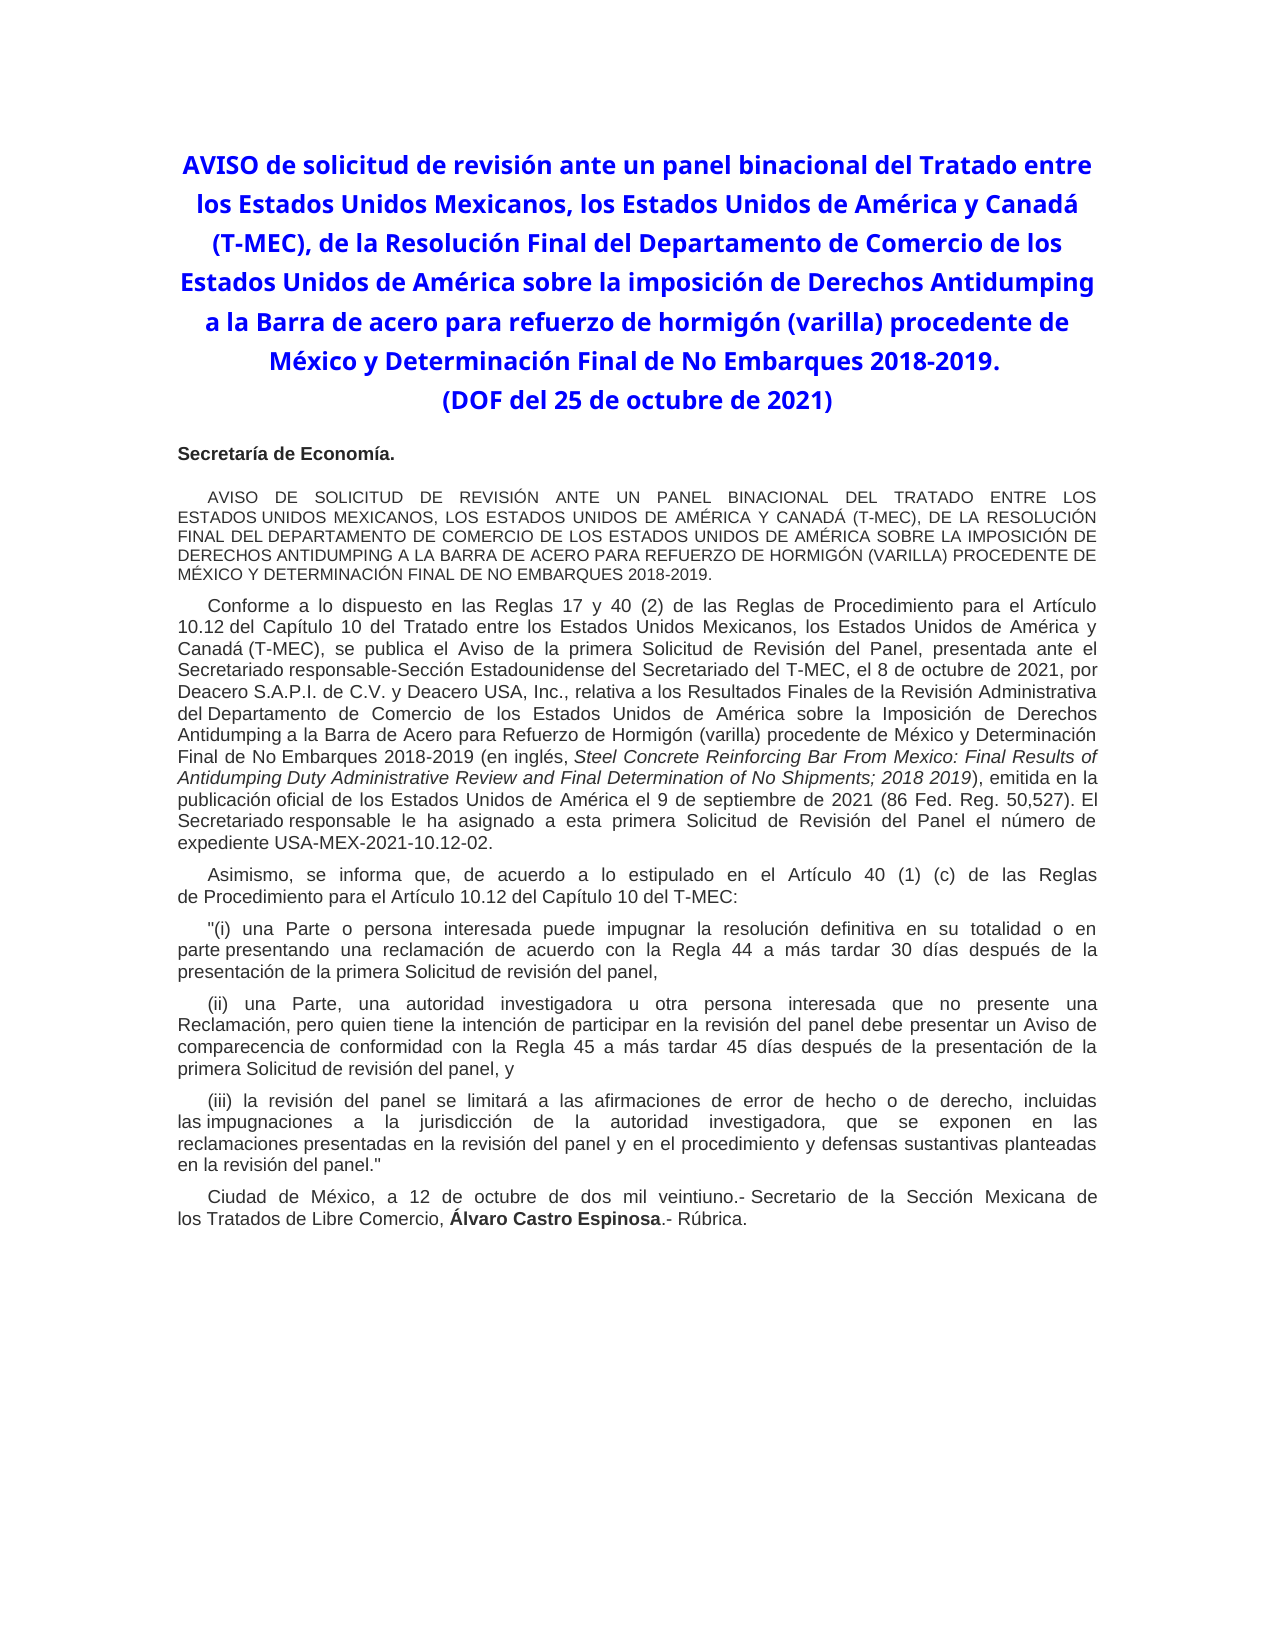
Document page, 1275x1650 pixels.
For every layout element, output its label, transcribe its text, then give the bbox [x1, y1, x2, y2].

text "(i) una Parte o persona interesada puede impugnar la resolución definitiva en su totalidad o en parte presentando una reclamación de acuerdo con la Regla 44 a más tardar 30 días después de la presentación de la primera Solicitud de revisión del panel, [177, 917, 1098, 982]
text Secretaría de Economía. [177, 443, 1098, 464]
text (ii) una Parte, una autoridad investigadora u otra persona interesada que no presente una Reclamación, pero quien tiene la intención de participar en la revisión del panel debe presentar un Aviso de comparecencia de conformidad con la Regla 45 a más tardar 45 días después de la presentación de la primera Solicitud de revisión del panel, y [177, 993, 1098, 1079]
text AVISO DE SOLICITUD DE REVISIÓN ANTE UN PANEL BINACIONAL DEL TRATADO ENTRE LOS ESTADOS UNIDOS MEXICANOS, LOS ESTADOS UNIDOS DE AMÉRICA Y CANADÁ (T-MEC), DE LA RESOLUCIÓN FINAL DEL DEPARTAMENTO DE COMERCIO DE LOS ESTADOS UNIDOS DE AMÉRICA SOBRE LA IMPOSICIÓN DE DERECHOS ANTIDUMPING A LA BARRA DE ACERO PARA REFUERZO DE HORMIGÓN (VARILLA) PROCEDENTE DE MÉXICO Y DETERMINACIÓN FINAL DE NO EMBARQUES 2018-2019. [177, 488, 1098, 584]
text Conforme a lo dispuesto en las Reglas 17 y 40 (2) de las Reglas de Procedimiento para el Artículo 10.12 del Capítulo 10 del Tratado entre los Estados Unidos Mexicanos, los Estados Unidos de América y Canadá (T-MEC), se publica el Aviso de la primera Solicitud de Revisión del Panel, presentada ante el Secretariado responsable-Sección Estadounidense del Secretariado del T-MEC, el 8 de octubre de 2021, por Deacero S.A.P.I. de C.V. y Deacero USA, Inc., relativa a los Resultados Finales de la Revisión Administrativa del Departamento de Comercio de los Estados Unidos de América sobre la Imposición de Derechos Antidumping a la Barra de Acero para Refuerzo de Hormigón (varilla) procedente de México y Determinación Final de No Embarques 2018-2019 (en inglés, Steel Concrete Reinforcing Bar From Mexico: Final Results of Antidumping Duty Administrative Review and Final Determination of No Shipments; 2018 2019), emitida en la publicación oficial de los Estados Unidos de América el 9 de septiembre de 2021 (86 Fed. Reg. 50,527). El Secretariado responsable le ha asignado a esta primera Solicitud de Revisión del Panel el número de expediente USA-MEX-2021-10.12-02. [177, 594, 1098, 853]
text Asimismo, se informa que, de acuerdo a lo estipulado en el Artículo 40 (1) (c) de las Reglas de Procedimiento para el Artículo 10.12 del Capítulo 10 del T-MEC: [177, 864, 1098, 907]
text (iii) la revisión del panel se limitará a las afirmaciones de error de hecho o de derecho, incluidas las impugnaciones a la jurisdicción de la autoridad investigadora, que se exponen en las reclamaciones presentadas en la revisión del panel y en el procedimiento y defensas sustantivas planteadas en la revisión del panel." [177, 1089, 1098, 1176]
text Ciudad de México, a 12 de octubre de dos mil veintiuno.- Secretario de la Sección Mexicana de los Tratados de Libre Comercio, Álvaro Castro Espinosa.- Rúbrica. [177, 1186, 1098, 1229]
text AVISO de solicitud de revisión ante un panel binacional del Tratado entre los Estados Unidos Mexicanos, los Estados Unidos de América y Canadá (T-MEC), de la Resolución Final del Departamento de Comercio de los Estados Unidos de América sobre la imposición de Derechos Antidumping a la Barra de acero para refuerzo de hormigón (varilla) procedente de México y Determinación Final de No Embarques 2018-2019. (DOF del 25 de octubre de 2021) [177, 148, 1098, 417]
